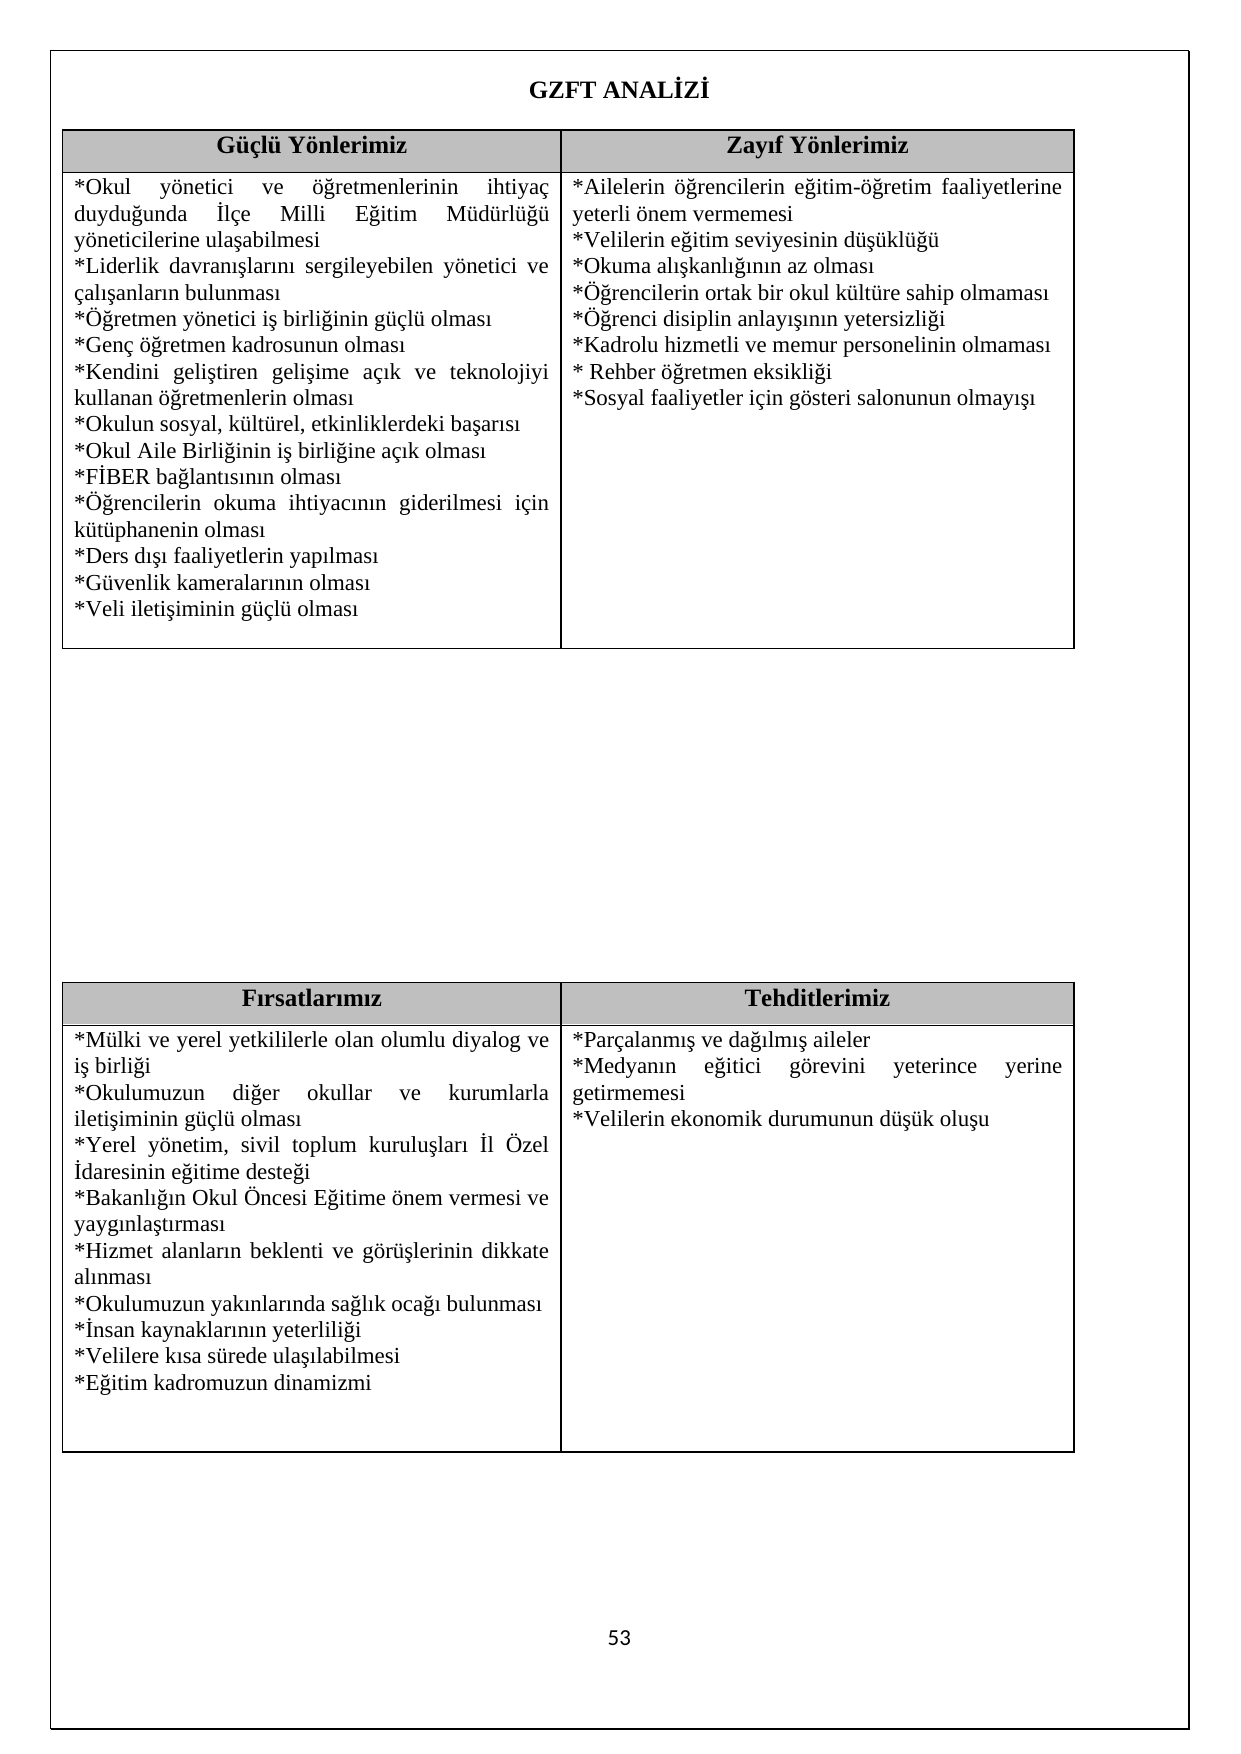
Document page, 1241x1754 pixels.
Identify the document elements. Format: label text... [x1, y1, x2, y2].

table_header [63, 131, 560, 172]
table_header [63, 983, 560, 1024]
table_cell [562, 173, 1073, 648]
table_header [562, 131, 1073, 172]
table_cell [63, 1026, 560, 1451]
text GZFT ANALİZİ [74, 75, 1164, 104]
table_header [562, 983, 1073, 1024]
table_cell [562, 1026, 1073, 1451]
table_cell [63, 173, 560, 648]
